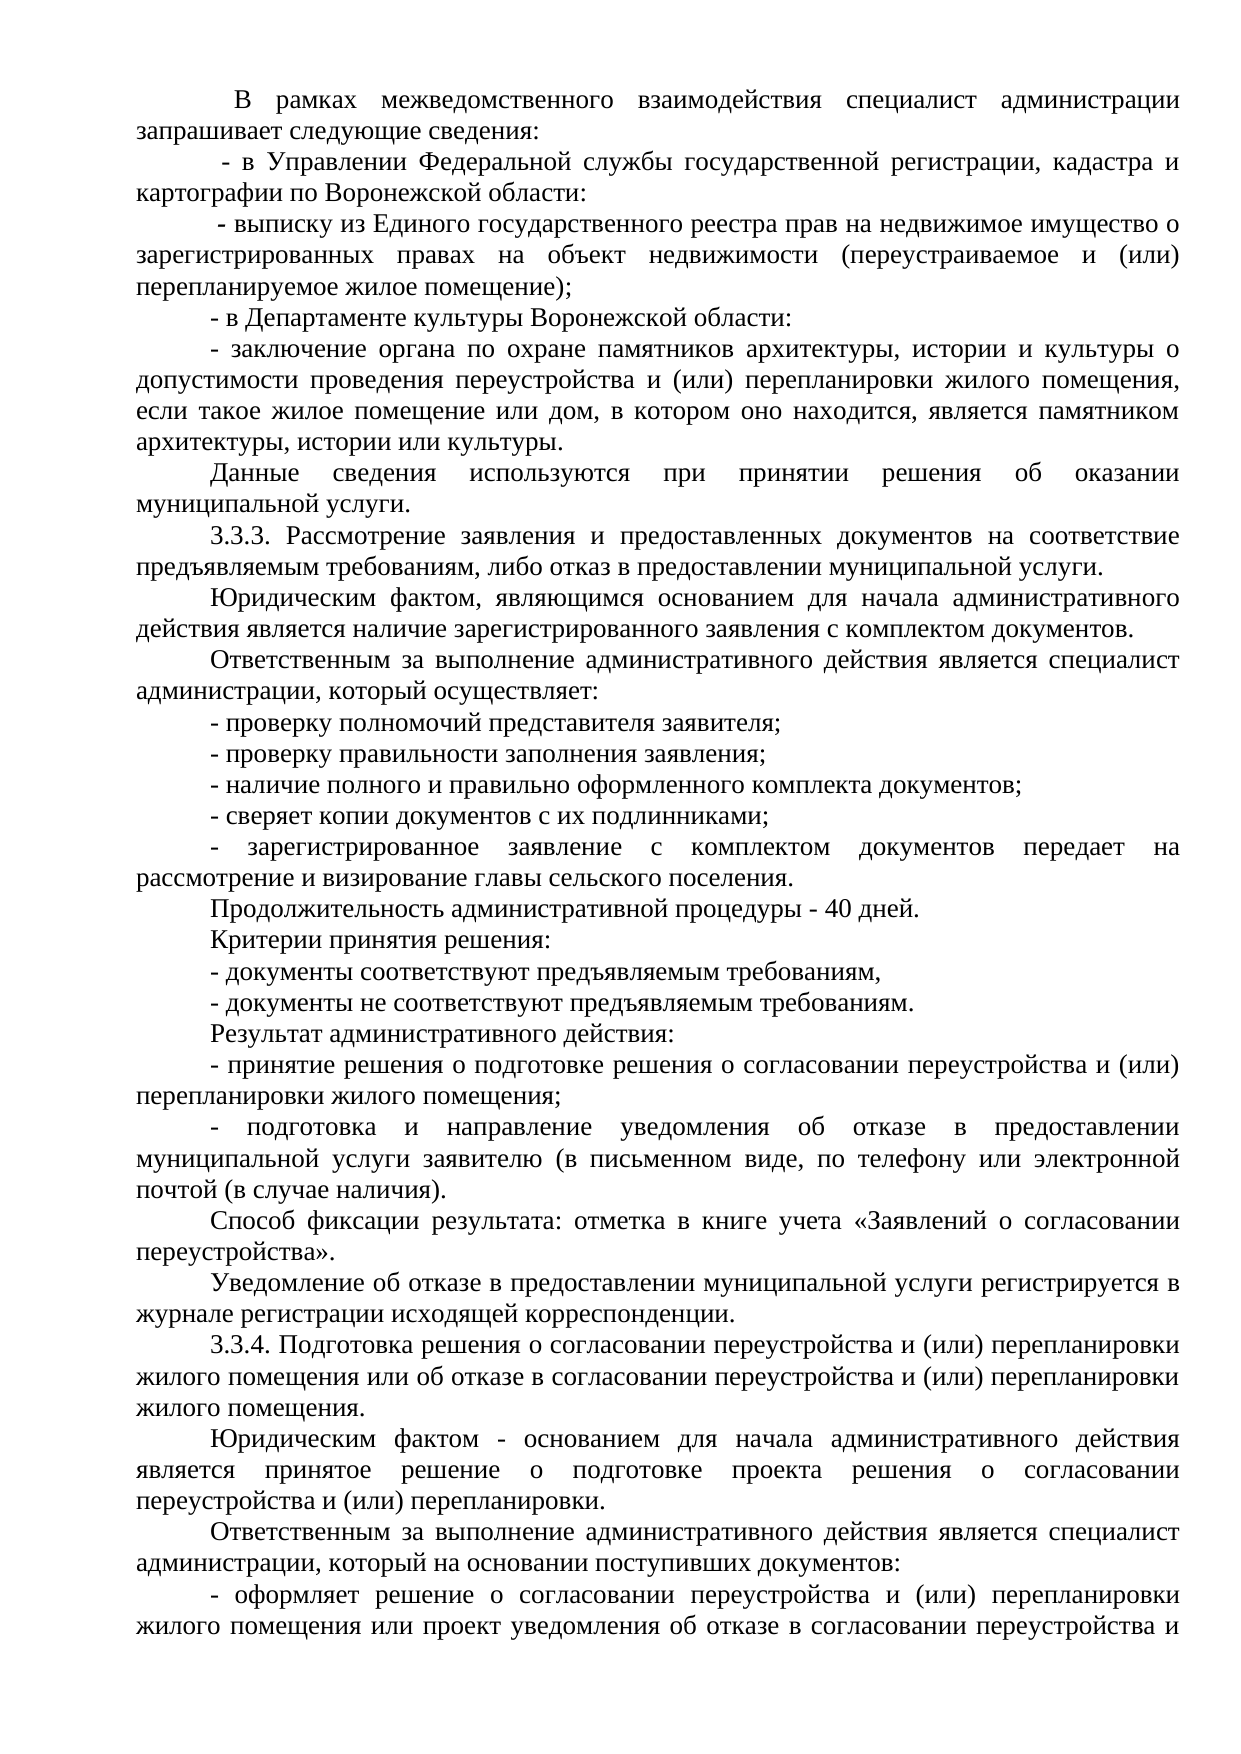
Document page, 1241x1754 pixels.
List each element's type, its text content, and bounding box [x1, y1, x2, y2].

text Продолжительность административной процедуры - 40 дней. [136, 892, 1181, 924]
text Критерии принятия решения: [136, 924, 1181, 955]
text - наличие полного и правильно оформленного комплекта документов; [136, 768, 1181, 799]
text - выписку из Единого государственного реестра прав на недвижимое имущество о зарегистрированных правах на объект недвижимости (переустраиваемое и (или) перепланируемое жилое помещение); [136, 207, 1181, 301]
text Способ фиксации результата: отметка в книге учета «Заявлений о согласовании переустройства». [136, 1204, 1181, 1266]
text Юридическим фактом - основанием для начала административного действия является принятое решение о подготовке проекта решения о согласовании переустройства и (или) перепланировки. [136, 1422, 1181, 1515]
text - зарегистрированное заявление с комплектом документов передает на рассмотрение и визирование главы сельского поселения. [136, 830, 1181, 892]
text 3.3.4. Подготовка решения о согласовании переустройства и (или) перепланировки жилого помещения или об отказе в согласовании переустройства и (или) перепланировки жилого помещения. [136, 1328, 1181, 1422]
text Ответственным за выполнение административного действия является специалист администрации, который осуществляет: [136, 643, 1181, 706]
text - принятие решения о подготовке решения о согласовании переустройства и (или) перепланировки жилого помещения; [136, 1048, 1181, 1111]
text Результат административного действия: [136, 1017, 1181, 1048]
text - документы соответствуют предъявляемым требованиям, [136, 955, 1181, 986]
text 3.3.3. Рассмотрение заявления и предоставленных документов на соответствие предъявляемым требованиям, либо отказ в предоставлении муниципальной услуги. [136, 519, 1181, 581]
text Данные сведения используются при принятии решения об оказании муниципальной услуги. [136, 456, 1181, 519]
text - документы не соответствуют предъявляемым требованиям. [136, 986, 1181, 1017]
text Уведомление об отказе в предоставлении муниципальной услуги регистрируется в журнале регистрации исходящей корреспонденции. [136, 1266, 1181, 1328]
text - сверяет копии документов с их подлинниками; [136, 799, 1181, 830]
text В рамках межведомственного взаимодействия специалист администрации запрашивает следующие сведения: [136, 83, 1181, 145]
text - в Управлении Федеральной службы государственной регистрации, кадастра и картографии по Воронежской области: [136, 145, 1181, 207]
text - заключение органа по охране памятников архитектуры, истории и культуры о допустимости проведения переустройства и (или) перепланировки жилого помещения, если такое жилое помещение или дом, в котором оно находится, является памятником архитектуры, истории или культуры. [136, 332, 1181, 456]
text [136, 1578, 1181, 1640]
text - проверку полномочий представителя заявителя; [136, 706, 1181, 737]
text Ответственным за выполнение административного действия является специалист администрации, который на основании поступивших документов: [136, 1515, 1181, 1578]
text - в Департаменте культуры Воронежской области: [136, 301, 1181, 332]
text - подготовка и направление уведомления об отказе в предоставлении муниципальной услуги заявителю (в письменном виде, по телефону или электронной почтой (в случае наличия). [136, 1111, 1181, 1204]
text Юридическим фактом, являющимся основанием для начала административного действия является наличие зарегистрированного заявления с комплектом документов. [136, 581, 1181, 643]
text - проверку правильности заполнения заявления; [136, 737, 1181, 768]
